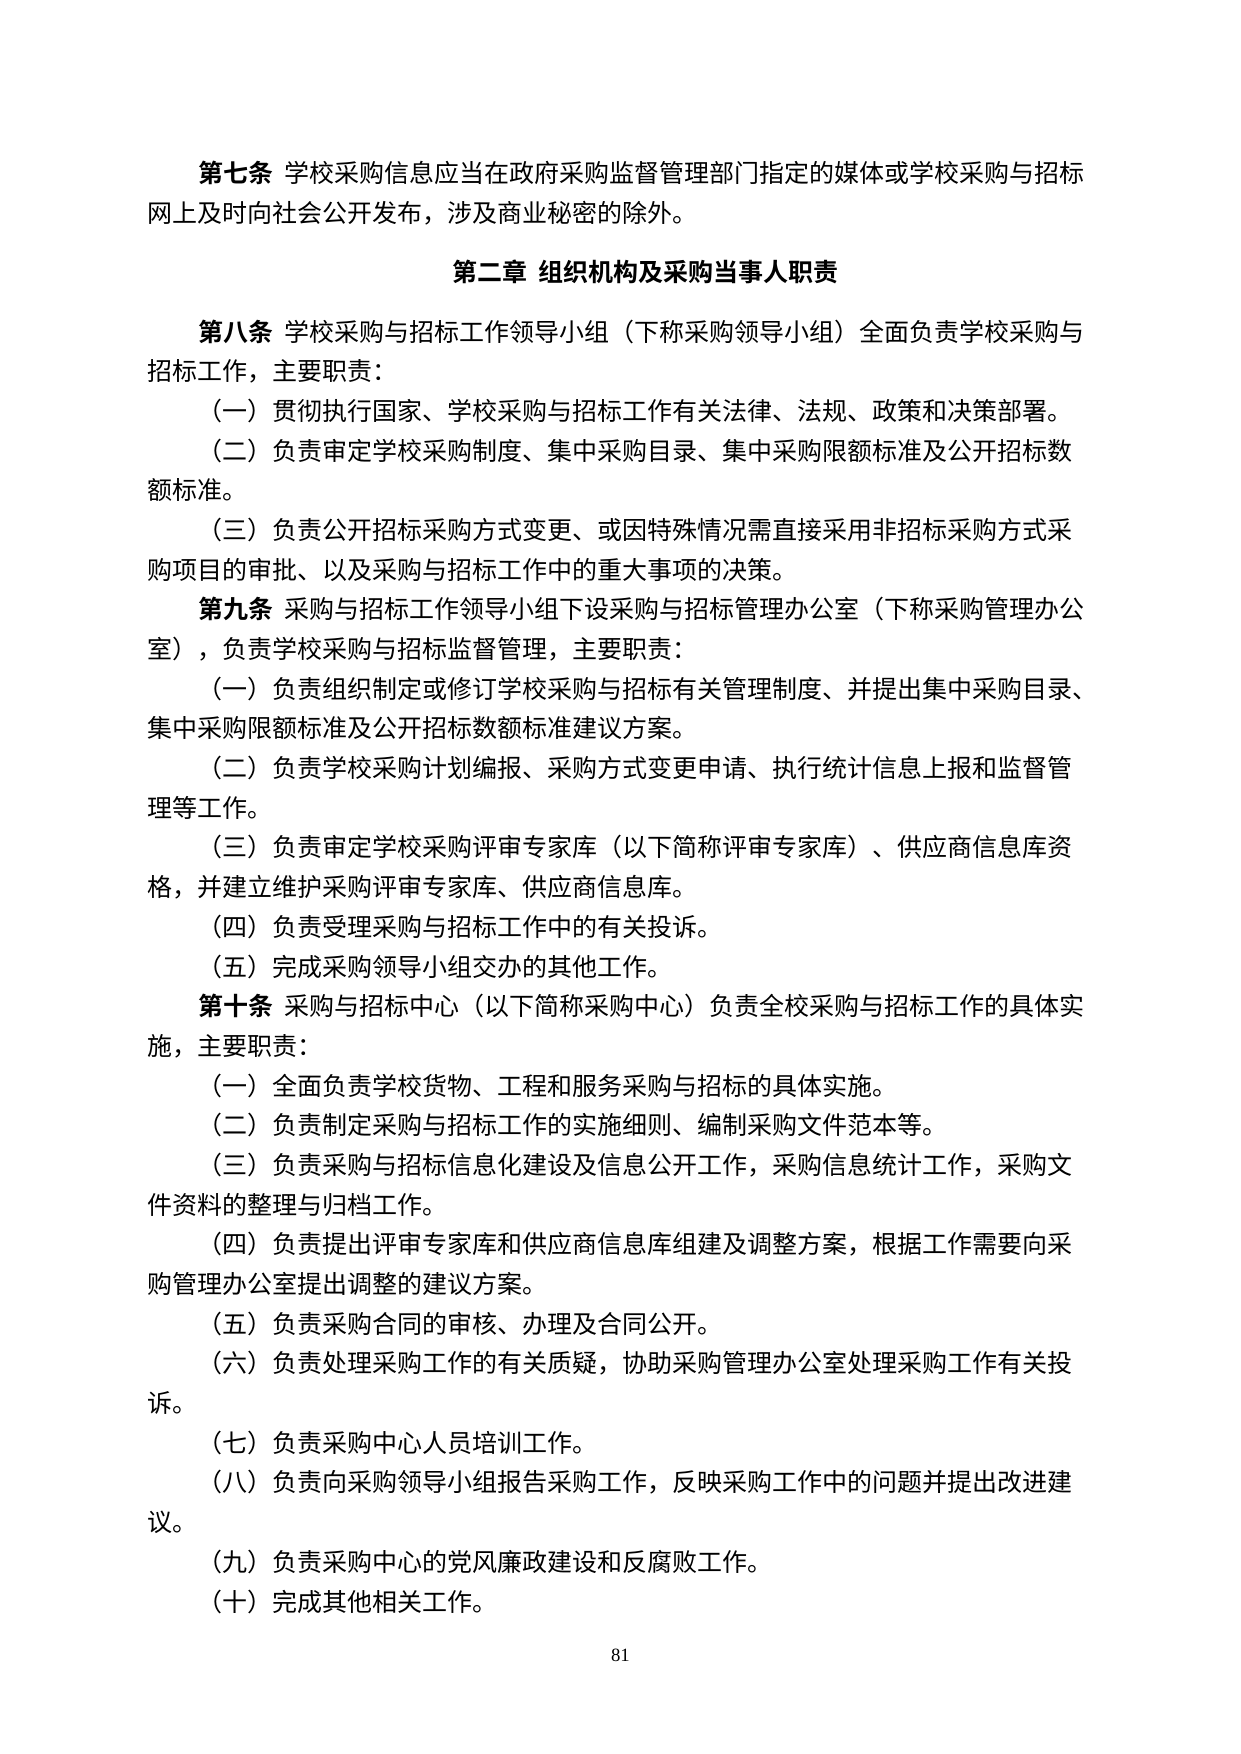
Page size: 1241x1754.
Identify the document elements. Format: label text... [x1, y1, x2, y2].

text （六）负责处理采购工作的有关质疑，协助采购管理办公室处理采购工作有关投诉。 [148, 1342, 1092, 1422]
text （三）负责采购与招标信息化建设及信息公开工作，采购信息统计工作，采购文件资料的整理与归档工作。 [148, 1144, 1092, 1223]
text 第八条 学校采购与招标工作领导小组（下称采购领导小组）全面负责学校采购与招标工作，主要职责： [148, 310, 1092, 390]
text （九）负责采购中心的党风廉政建设和反腐败工作。 [148, 1541, 1092, 1580]
text 第九条 采购与招标工作领导小组下设采购与招标管理办公室（下称采购管理办公室），负责学校采购与招标监督管理，主要职责： [148, 588, 1092, 667]
text （五）完成采购领导小组交办的其他工作。 [148, 945, 1092, 985]
text （一）贯彻执行国家、学校采购与招标工作有关法律、法规、政策和决策部署。 [148, 390, 1092, 429]
text （二）负责制定采购与招标工作的实施细则、编制采购文件范本等。 [148, 1104, 1092, 1144]
text （一）负责组织制定或修订学校采购与招标有关管理制度、并提出集中采购目录、集中采购限额标准及公开招标数额标准建议方案。 [148, 667, 1092, 747]
text （三）负责审定学校采购评审专家库（以下简称评审专家库）、供应商信息库资格，并建立维护采购评审专家库、供应商信息库。 [148, 826, 1092, 906]
text （七）负责采购中心人员培训工作。 [148, 1422, 1092, 1461]
text 第七条 学校采购信息应当在政府采购监督管理部门指定的媒体或学校采购与招标网上及时向社会公开发布，涉及商业秘密的除外。 [148, 152, 1092, 231]
text （一）全面负责学校货物、工程和服务采购与招标的具体实施。 [148, 1064, 1092, 1104]
text （八）负责向采购领导小组报告采购工作，反映采购工作中的问题并提出改进建议。 [148, 1461, 1092, 1541]
text （五）负责采购合同的审核、办理及合同公开。 [148, 1302, 1092, 1342]
text 第十条 采购与招标中心（以下简称采购中心）负责全校采购与招标工作的具体实施，主要职责： [148, 985, 1092, 1064]
text （二）负责学校采购计划编报、采购方式变更申请、执行统计信息上报和监督管理等工作。 [148, 747, 1092, 826]
text （四）负责提出评审专家库和供应商信息库组建及调整方案，根据工作需要向采购管理办公室提出调整的建议方案。 [148, 1223, 1092, 1302]
text （二）负责审定学校采购制度、集中采购目录、集中采购限额标准及公开招标数额标准。 [148, 429, 1092, 509]
text 第二章 组织机构及采购当事人职责 [148, 251, 1092, 291]
text （十）完成其他相关工作。 [148, 1580, 1092, 1620]
text （三）负责公开招标采购方式变更、或因特殊情况需直接采用非招标采购方式采购项目的审批、以及采购与招标工作中的重大事项的决策。 [148, 509, 1092, 588]
text （四）负责受理采购与招标工作中的有关投诉。 [148, 906, 1092, 945]
